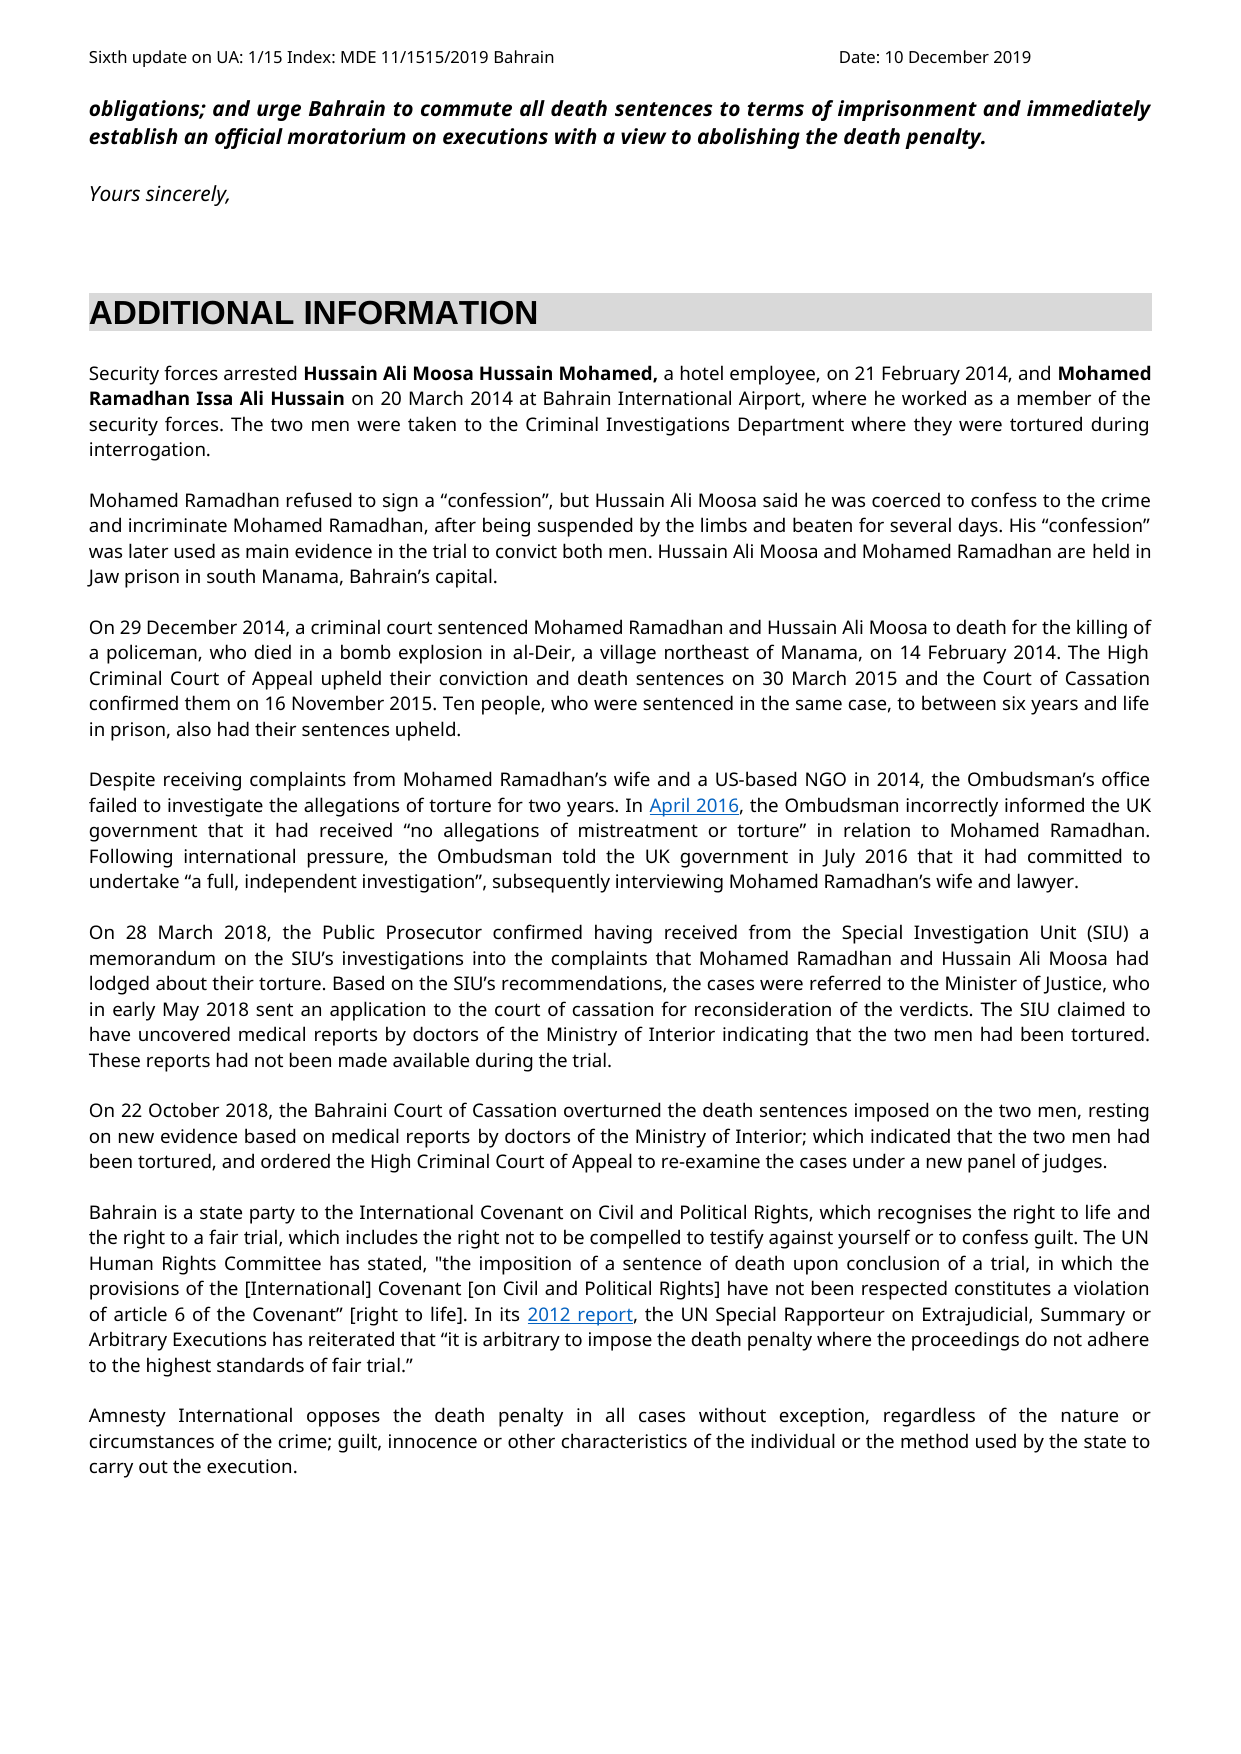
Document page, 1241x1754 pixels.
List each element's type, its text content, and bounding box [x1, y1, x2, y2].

text Mohamed Ramadhan refused to sign a “confession”, but Hussain Ali Moosa said he was coerced to confess to the crime and incriminate Mohamed Ramadhan, after being suspended by the limbs and beaten for several days. His “confession” was later used as main evidence in the trial to convict both men. Hussain Ali Moosa and Mohamed Ramadhan are held in Jaw prison in south Manama, Bahrain’s capital. [89, 487, 1152, 589]
text Yours sincerely, [89, 179, 1152, 207]
text On 29 December 2014, a criminal court sentenced Mohamed Ramadhan and Hussain Ali Moosa to death for the killing of a policeman, who died in a bomb explosion in al-Deir, a village northeast of Manama, on 14 February 2014. The High Criminal Court of Appeal upheld their conviction and death sentences on 30 March 2015 and the Court of Cassation confirmed them on 16 November 2015. Ten people, who were sentenced in the same case, to between six years and life in prison, also had their sentences upheld. [89, 614, 1152, 742]
text On 28 March 2018, the Public Prosecutor confirmed having received from the Special Investigation Unit (SIU) a memorandum on the SIU’s investigations into the complaints that Mohamed Ramadhan and Hussain Ali Moosa had lodged about their torture. Based on the SIU’s recommendations, the cases were referred to the Minister of Justice, who in early May 2018 sent an application to the court of cassation for reconsideration of the verdicts. The SIU claimed to have uncovered medical reports by doctors of the Ministry of Interior indicating that the two men had been tortured. These reports had not been made available during the trial. [89, 919, 1152, 1072]
text On 22 October 2018, the Bahraini Court of Cassation overturned the death sentences imposed on the two men, resting on new evidence based on medical reports by doctors of the Ministry of Interior; which indicated that the two men had been tortured, and ordered the High Criminal Court of Appeal to re-examine the cases under a new panel of judges. [89, 1097, 1152, 1174]
text Security forces arrested Hussain Ali Moosa Hussain Mohamed, a hotel employee, on 21 February 2014, and Mohamed Ramadhan Issa Ali Hussain on 20 March 2014 at Bahrain International Airport, where he worked as a member of the security forces. The two men were taken to the Criminal Investigations Department where they were tortured during interrogation. [89, 360, 1152, 462]
text Despite receiving complaints from Mohamed Ramadhan’s wife and a US-based NGO in 2014, the Ombudsman’s office failed to investigate the allegations of torture for two years. In April 2016, the Ombudsman incorrectly informed the UK government that it had received “no allegations of mistreatment or torture” in relation to Mohamed Ramadhan. Following international pressure, the Ombudsman told the UK government in July 2016 that it had committed to undertake “a full, independent investigation”, subsequently interviewing Mohamed Ramadhan’s wife and lawyer. [89, 767, 1152, 894]
text Bahrain is a state party to the International Covenant on Civil and Political Rights, which recognises the right to life and the right to a fair trial, which includes the right not to be compelled to testify against yourself or to confess guilt. The UN Human Rights Committee has stated, "the imposition of a sentence of death upon conclusion of a trial, in which the provisions of the [International] Covenant [on Civil and Political Rights] have not been respected constitutes a violation of article 6 of the Covenant” [right to life]. In its 2012 report, the UN Special Rapporteur on Extrajudicial, Summary or Arbitrary Executions has reiterated that “it is arbitrary to impose the death penalty where the proceedings do not adhere to the highest standards of fair trial.” [89, 1199, 1152, 1378]
subtitle Additional information [89, 293, 1152, 331]
text Amnesty International opposes the death penalty in all cases without exception, regardless of the nature or circumstances of the crime; guilt, innocence or other characteristics of the individual or the method used by the state to carry out the execution. [89, 1403, 1152, 1479]
